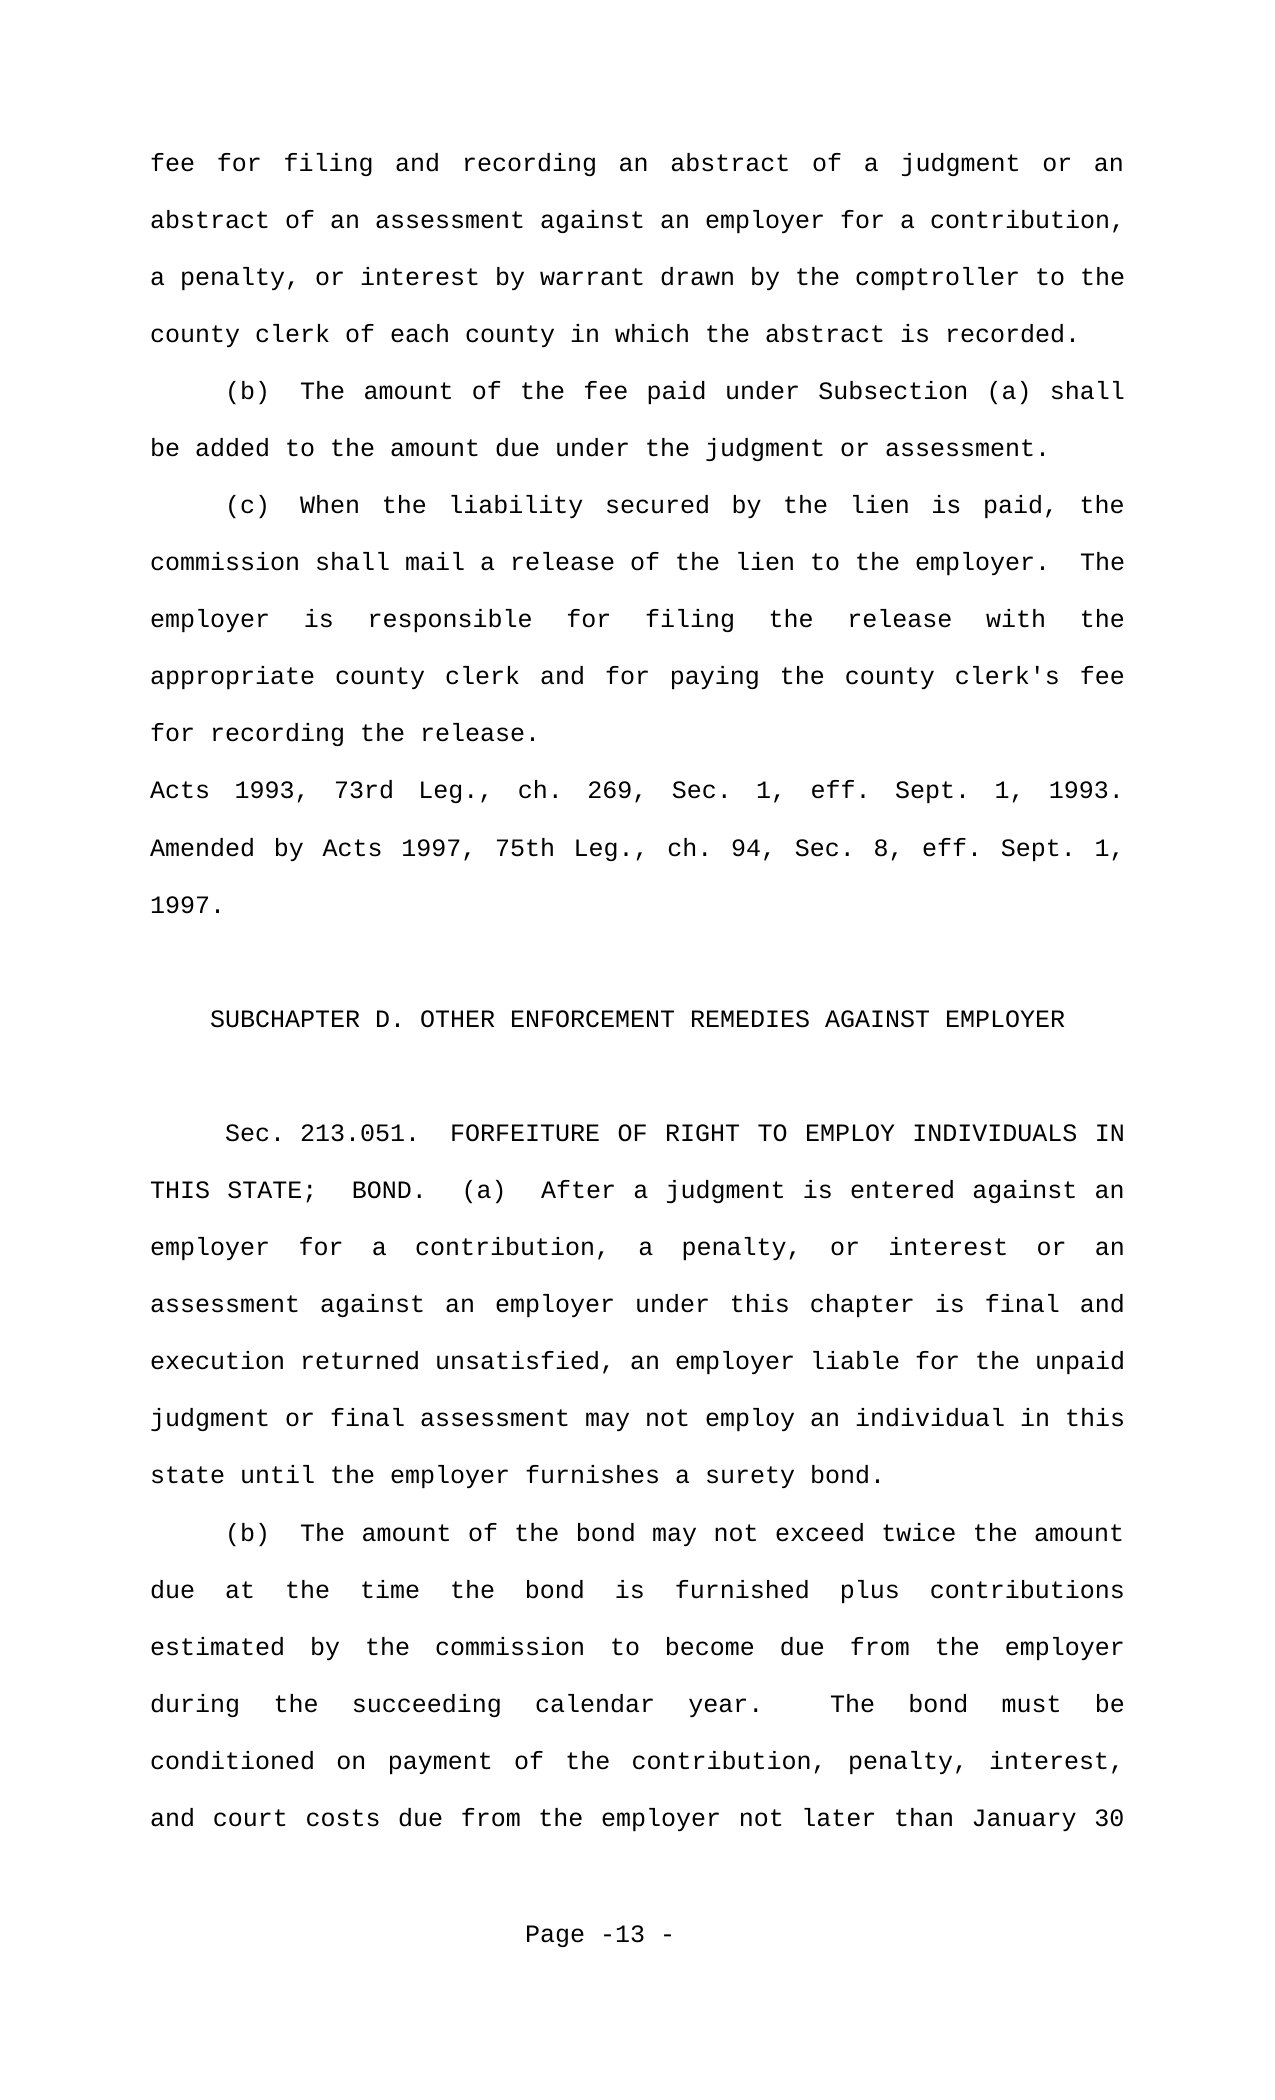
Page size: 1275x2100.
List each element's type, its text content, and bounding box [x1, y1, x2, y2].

text Acts 1993, 73rd Leg., ch. 269, Sec. 1, eff. Sept. 1, 1993. Amended by Acts 1997, 75th Leg., ch. 94, Sec. 8, eff. Sept. 1, 1997. [150, 778, 1125, 921]
text SUBCHAPTER D. OTHER ENFORCEMENT REMEDIES AGAINST EMPLOYER [150, 1006, 1125, 1035]
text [150, 1520, 1125, 1834]
text Sec. 213.051. FORFEITURE OF RIGHT TO EMPLOY INDIVIDUALS IN THIS STATE; BOND. (a) After a judgment is entered against an employer for a contribution, a penalty, or interest or an assessment against an employer under this chapter is final and execution returned unsatisfied, an employer liable for the unpaid judgment or final assessment may not employ an individual in this state until the employer furnishes a surety bond. [150, 1120, 1125, 1491]
text (c) When the liability secured by the lien is paid, the commission shall mail a release of the lien to the employer. The employer is responsible for filing the release with the appropriate county clerk and for paying the county clerk's fee for recording the release. [150, 492, 1125, 749]
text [150, 150, 1125, 350]
text (b) The amount of the fee paid under Subsection (a) shall be added to the amount due under the judgment or assessment. [150, 378, 1125, 464]
